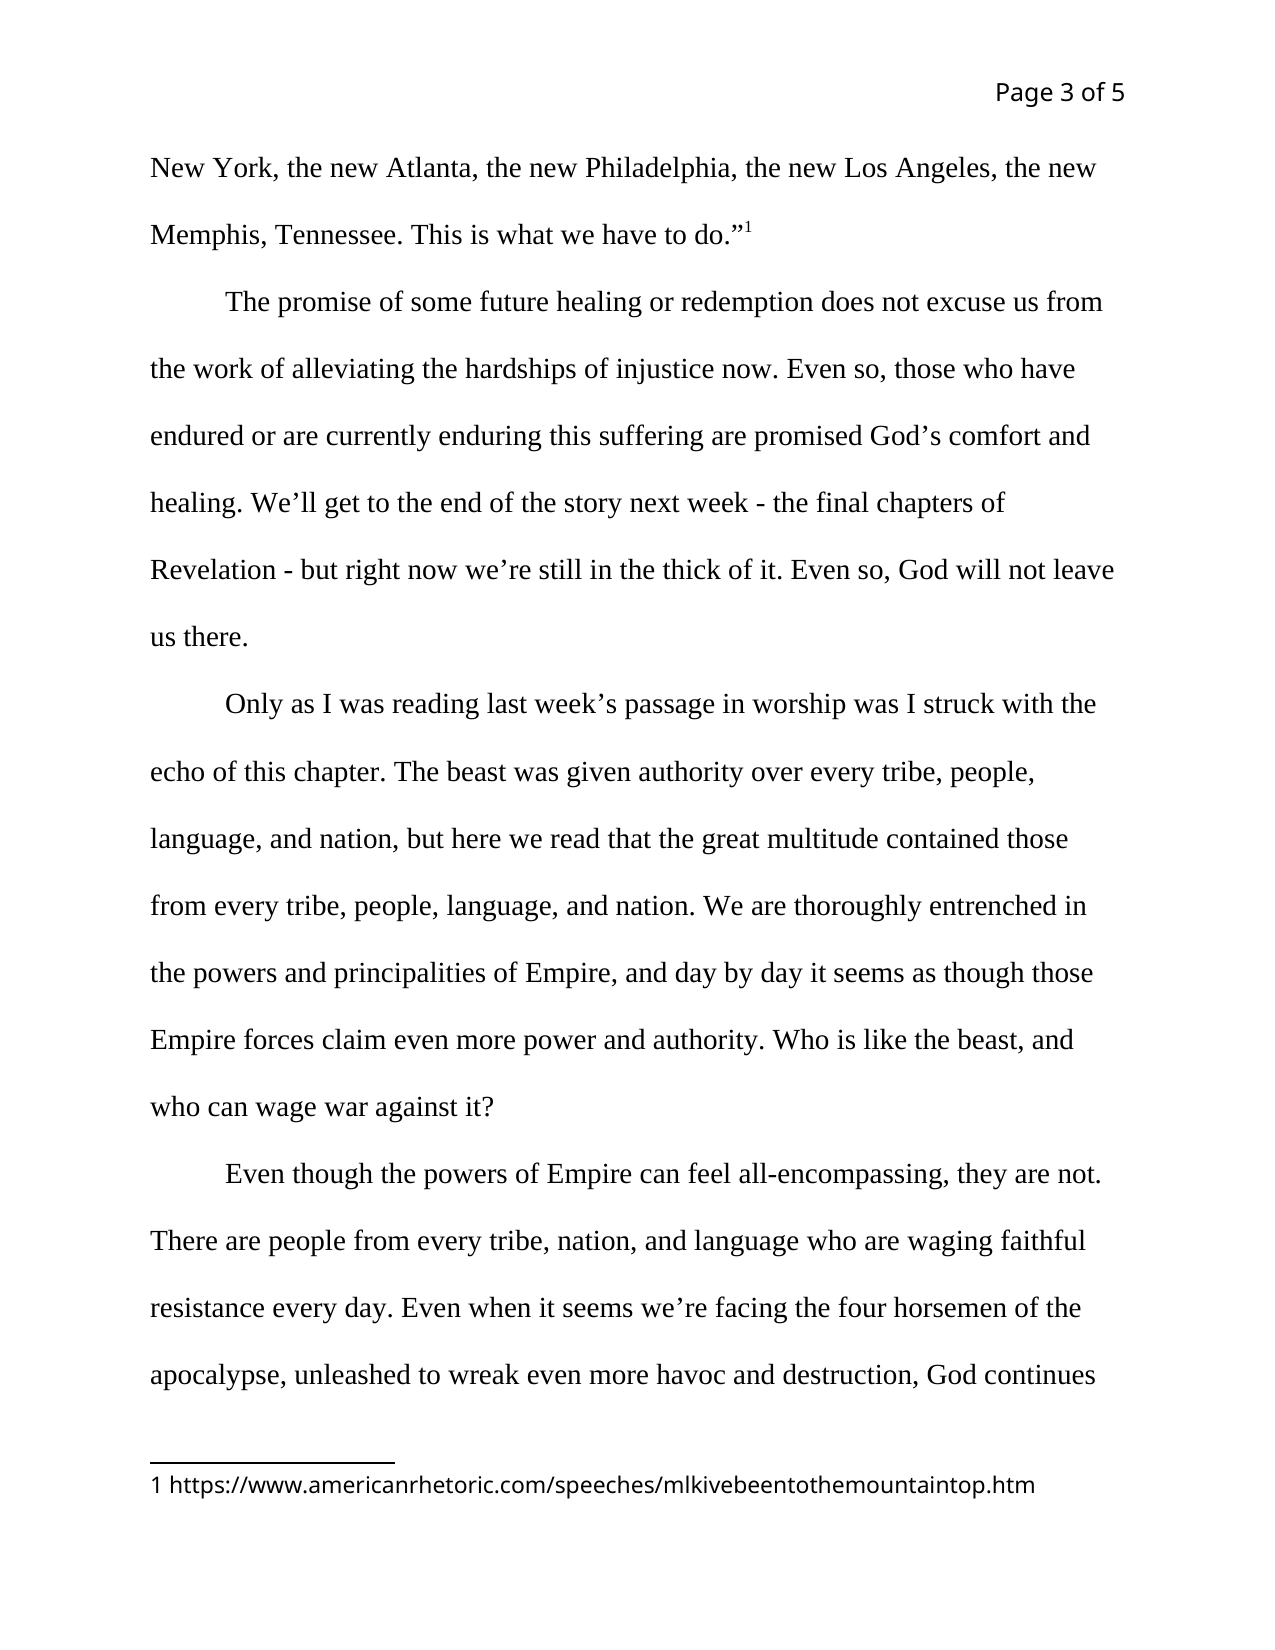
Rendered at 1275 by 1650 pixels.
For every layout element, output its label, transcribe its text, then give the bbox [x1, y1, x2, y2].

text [150, 1156, 1125, 1391]
text Only as I was reading last week’s passage in worship was I struck with the echo of this chapter. The beast was given authority over every tribe, people, language, and nation, but here we read that the great multitude contained those from every tribe, people, language, and nation. We are thoroughly entrenched in the powers and principalities of Empire, and day by day it seems as though those Empire forces claim even more power and authority. Who is like the beast, and who can wage war against it? [150, 687, 1125, 1123]
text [150, 150, 1125, 251]
text The promise of some future healing or redemption does not excuse us from the work of alleviating the hardships of injustice now. Even so, those who have endured or are currently enduring this suffering are promised God’s comfort and healing. We’ll get to the end of the story next week - the final chapters of Revelation - but right now we’re still in the thick of it. Even so, God will not leave us there. [150, 284, 1125, 653]
